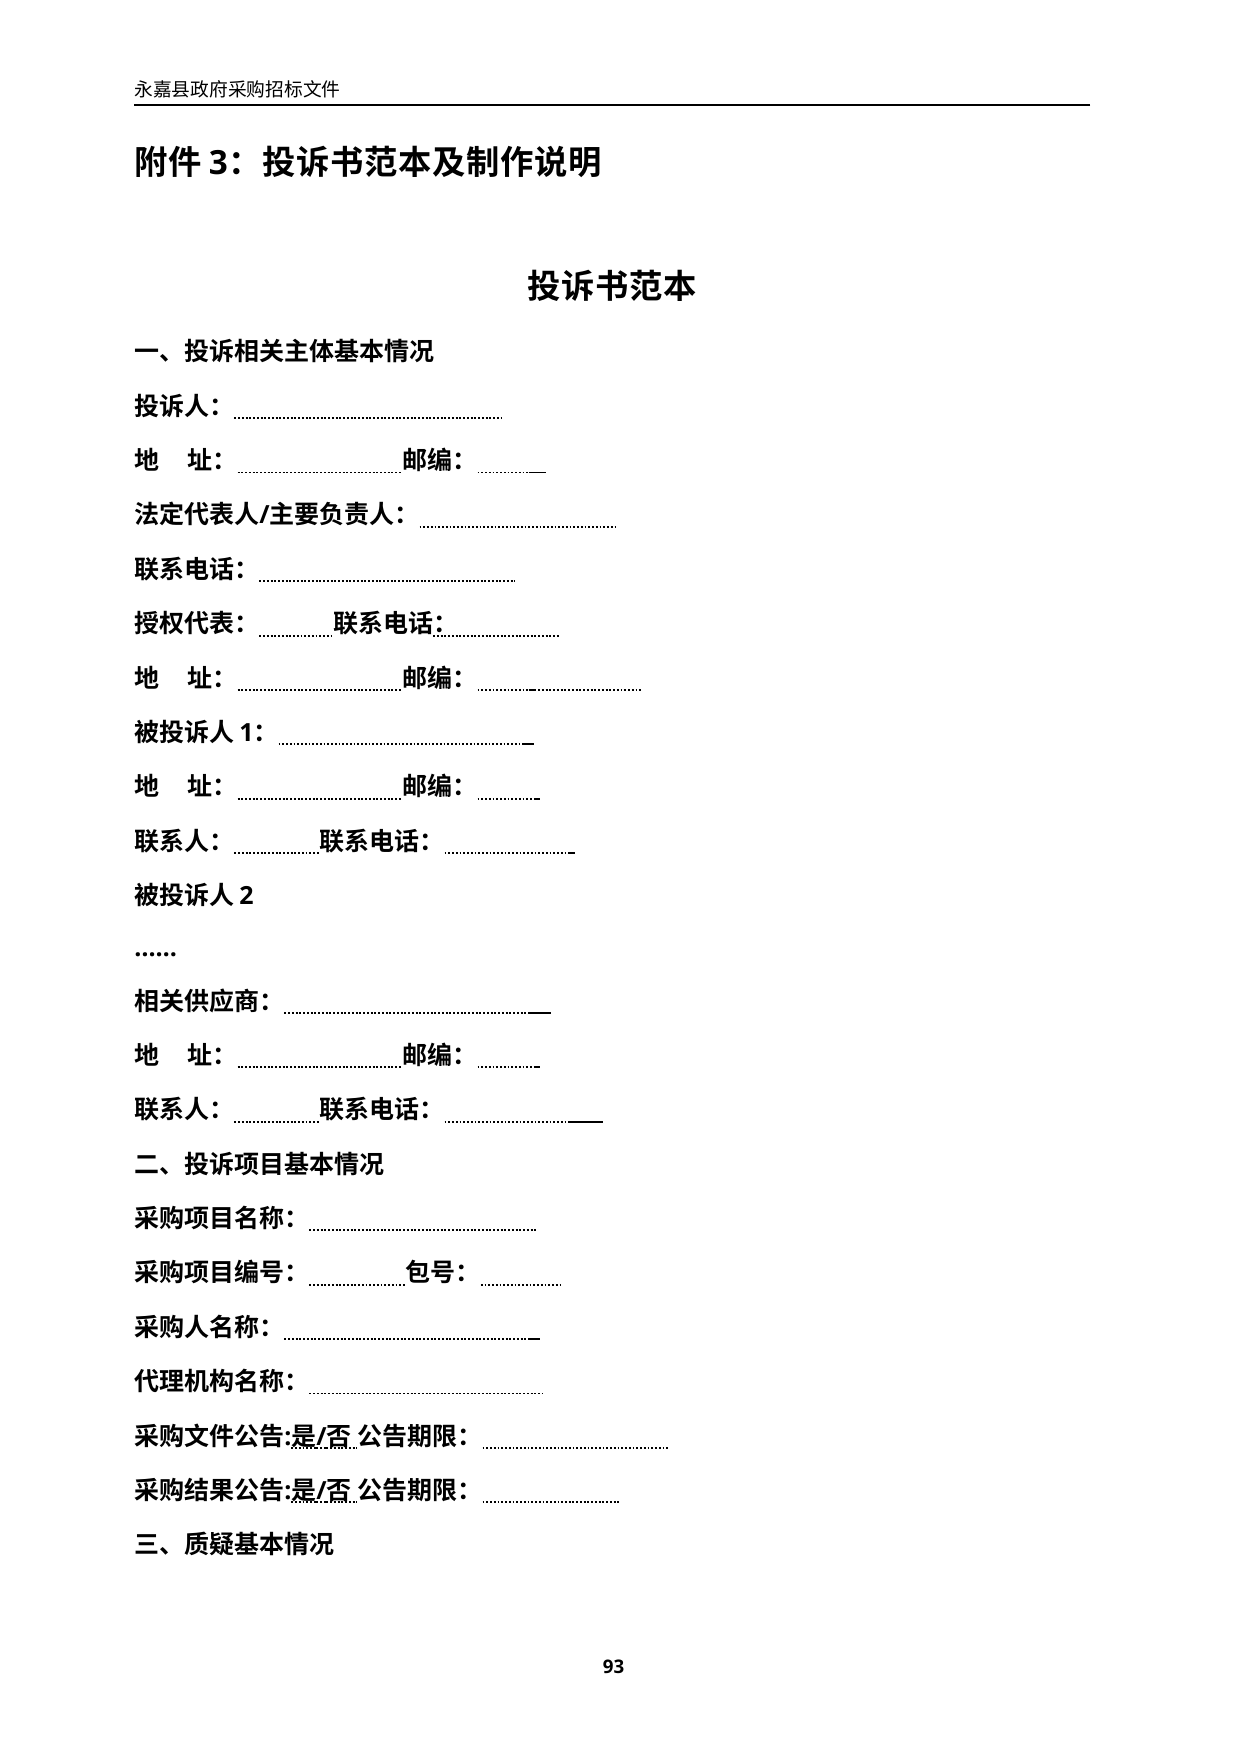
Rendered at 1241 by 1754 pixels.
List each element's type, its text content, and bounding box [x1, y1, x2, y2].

text 采购项目编号： 包号： [134, 1253, 1090, 1289]
text 一、投诉相关主体基本情况 [134, 332, 1090, 368]
text 地 址： 邮编： [134, 658, 1090, 694]
text 采购人名称： [134, 1307, 1090, 1343]
text 联系人： 联系电话： [134, 821, 1090, 857]
text 联系电话： [134, 549, 1090, 586]
text 投诉书范本 [134, 259, 1090, 308]
text 采购结果公告:是/否 公告期限： [134, 1470, 1090, 1507]
text …… [134, 930, 1090, 964]
text 二、投诉项目基本情况 [134, 1144, 1090, 1180]
text 相关供应商： [134, 981, 1090, 1017]
text 法定代表人/主要负责人： [134, 495, 1090, 531]
text 被投诉人1： [134, 712, 1090, 749]
text 采购项目名称： [134, 1198, 1090, 1235]
text 地 址： 邮编： [134, 767, 1090, 803]
text 代理机构名称： [134, 1362, 1090, 1398]
text 投诉人： [134, 386, 1090, 422]
text 三、质疑基本情况 [134, 1525, 1090, 1561]
text 被投诉人2 [134, 876, 1090, 912]
text 附件3：投诉书范本及制作说明 [134, 136, 1090, 184]
text 授权代表： 联系电话： [134, 604, 1090, 640]
text 采购文件公告:是/否 公告期限： [134, 1416, 1090, 1452]
text 地 址： 邮编： [134, 1035, 1090, 1072]
text 地 址： 邮编： [134, 441, 1090, 477]
text 联系人： 联系电话： [134, 1090, 1090, 1126]
